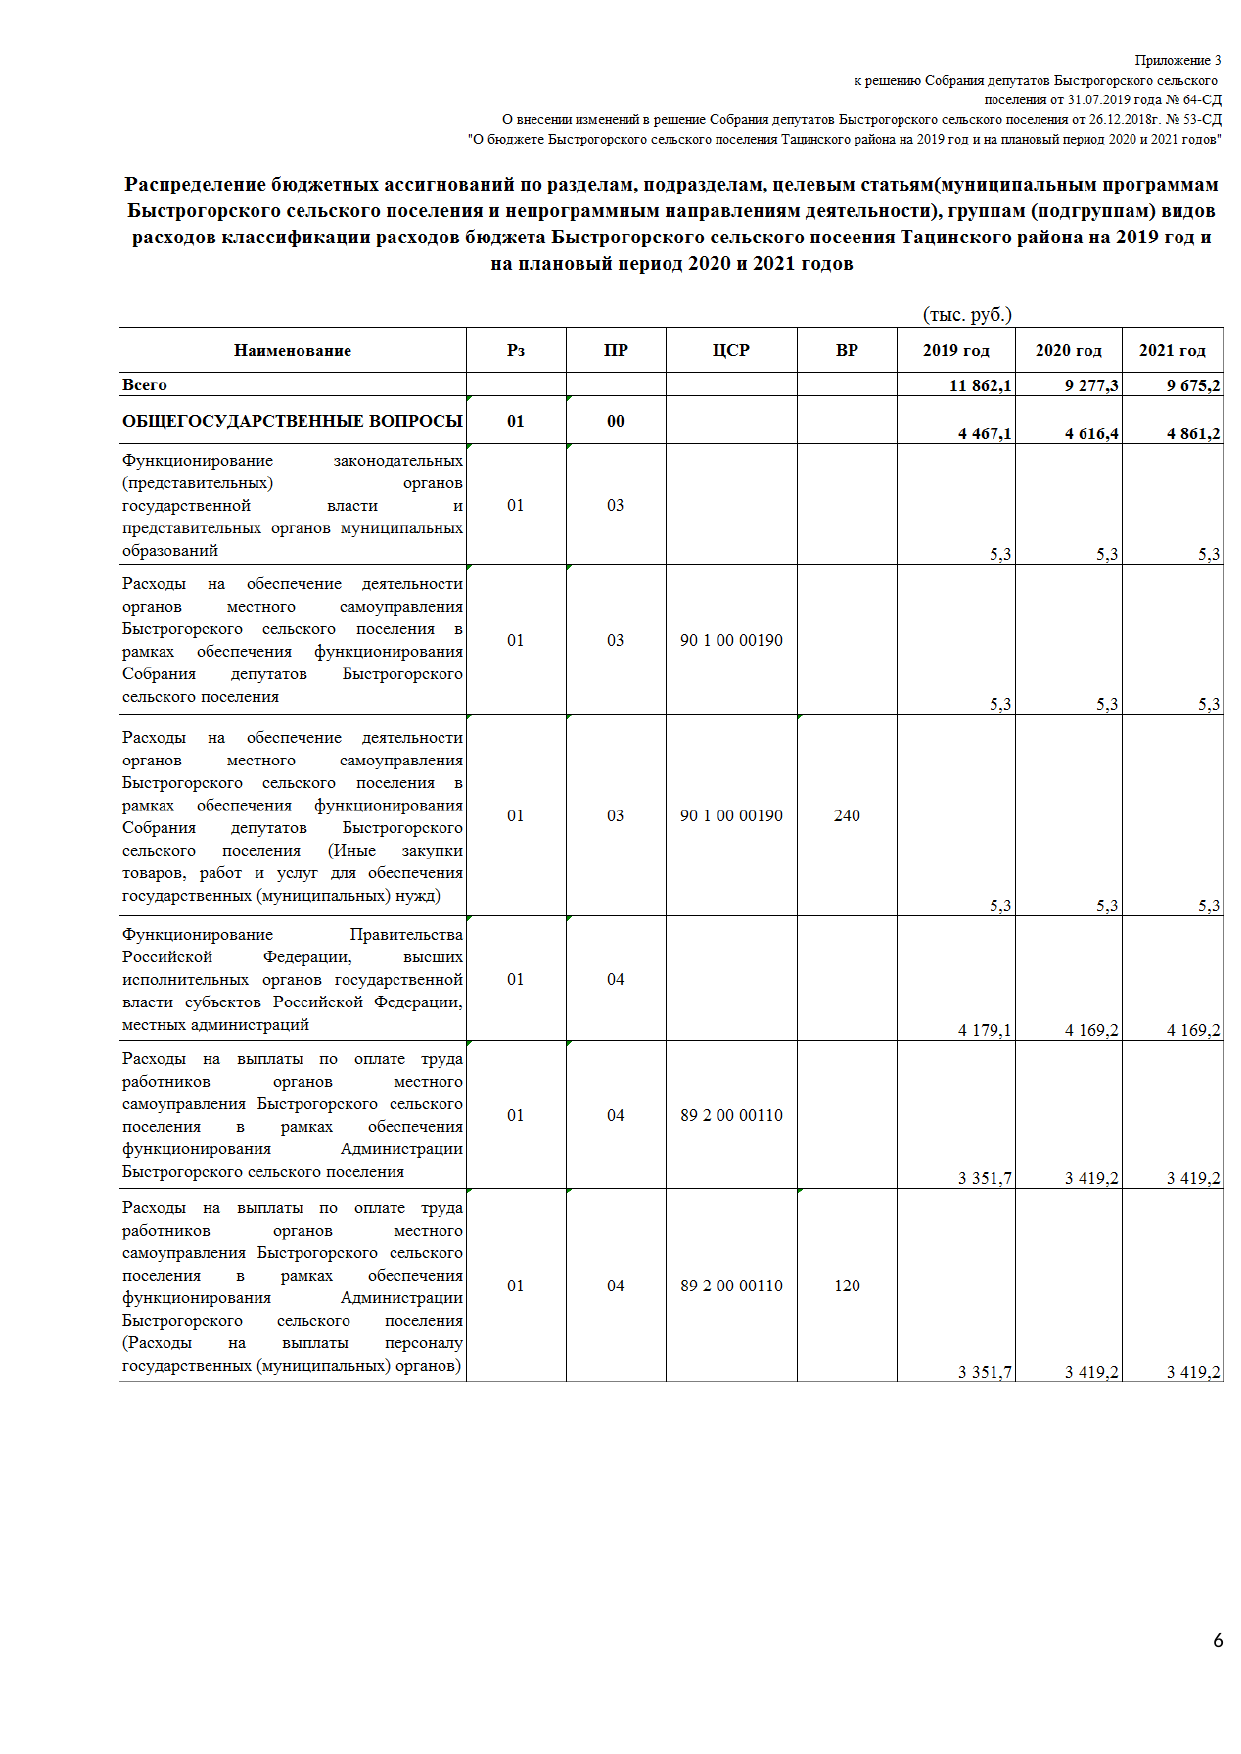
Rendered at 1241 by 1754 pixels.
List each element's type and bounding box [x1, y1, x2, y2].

picture [118, 49, 1224, 1382]
